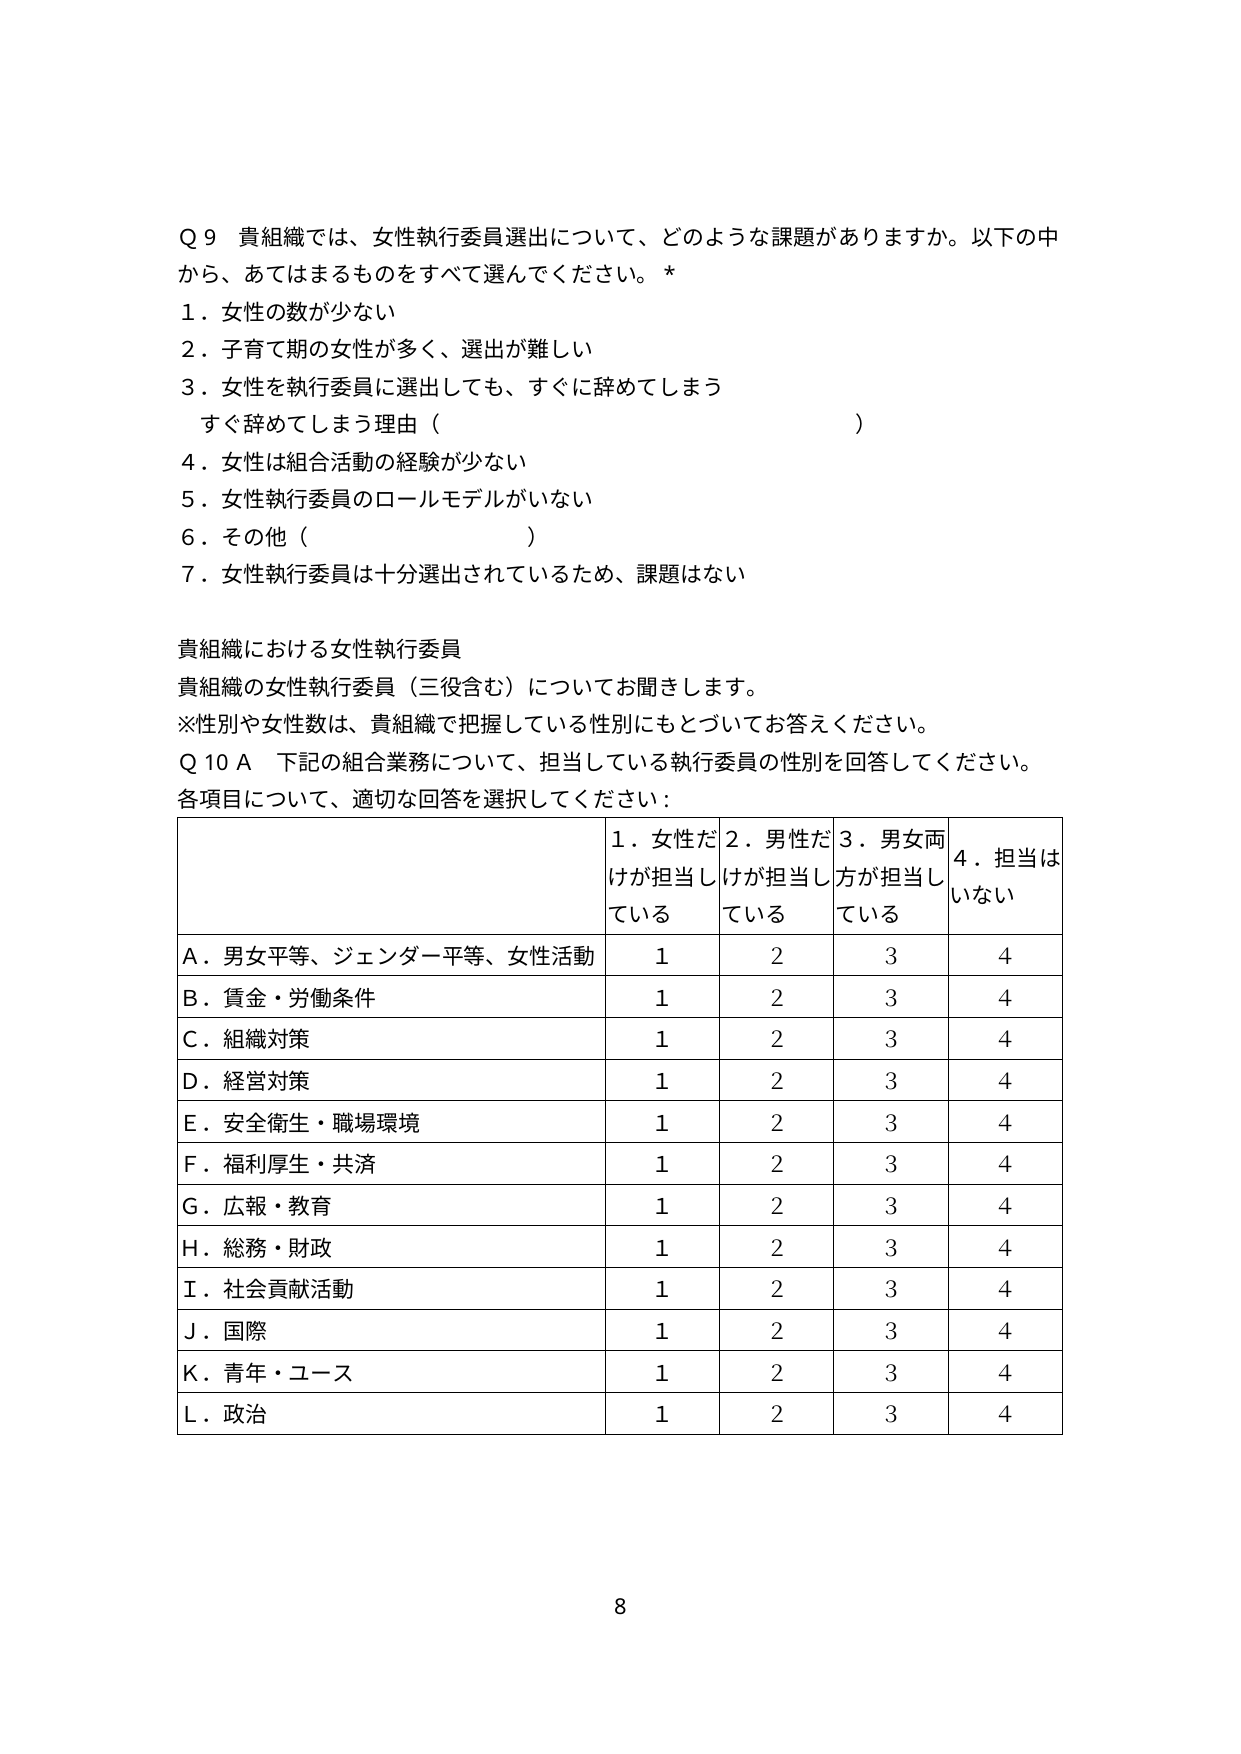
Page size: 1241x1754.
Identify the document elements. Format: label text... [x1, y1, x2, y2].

table_cell ３ [834, 935, 948, 975]
text ５．女性執行委員のロールモデルがいない [177, 479, 1063, 517]
text ２．子育て期の女性が多く、選出が難しい [177, 329, 1063, 367]
table_cell ３ [834, 1060, 948, 1100]
table_cell ３ [834, 1310, 948, 1350]
text ４．女性は組合活動の経験が少ない [177, 442, 1063, 479]
text 各項目について、適切な回答を選択してください : [177, 779, 1063, 817]
table_cell １ [606, 1101, 719, 1142]
table_cell ２ [720, 1268, 833, 1308]
table_cell Ｉ．社会貢献活動 [178, 1268, 605, 1308]
table_cell ２ [720, 1101, 833, 1142]
table_cell １ [606, 1185, 719, 1225]
table_cell １ [606, 1351, 719, 1392]
table_cell １ [606, 1143, 719, 1183]
table_cell Ｆ．福利厚生・共済 [178, 1143, 605, 1183]
table_header [178, 818, 605, 933]
table_cell Ｃ．組織対策 [178, 1018, 605, 1058]
table_cell Ｄ．経営対策 [178, 1060, 605, 1100]
table_cell ２ [720, 1018, 833, 1058]
table_cell Ｅ．安全衛生・職場環境 [178, 1101, 605, 1142]
table_cell ２ [720, 1310, 833, 1350]
table_cell ４ [949, 1351, 1062, 1392]
table_cell ３ [834, 976, 948, 1017]
table_cell １ [606, 935, 719, 975]
table_cell ４ [949, 935, 1062, 975]
text 貴組織における女性執行委員 [177, 629, 1063, 667]
table_header ２．男性だけが担当している [720, 818, 833, 933]
text ３．女性を執行委員に選出しても、すぐに辞めてしまう [177, 367, 1063, 404]
table_cell ３ [834, 1185, 948, 1225]
table_cell Ｊ．国際 [178, 1310, 605, 1350]
table_cell ４ [949, 1226, 1062, 1267]
text ６．その他（ ） [177, 517, 1063, 554]
table_header １．女性だけが担当している [606, 818, 719, 933]
table_cell １ [606, 1018, 719, 1058]
table_cell ４ [949, 1310, 1062, 1350]
table_cell ２ [720, 1143, 833, 1183]
text すぐ辞めてしまう理由（ ） [177, 404, 1063, 442]
table_cell Ｈ．総務・財政 [178, 1226, 605, 1267]
text １．女性の数が少ない [177, 292, 1063, 329]
table_cell Ｇ．広報・教育 [178, 1185, 605, 1225]
table_cell ２ [720, 1226, 833, 1267]
text ※性別や女性数は、貴組織で把握している性別にもとづいてお答えください。 [177, 704, 1063, 742]
table_cell ３ [834, 1268, 948, 1308]
table_cell Ｋ．青年・ユース [178, 1351, 605, 1392]
table_cell ２ [720, 1351, 833, 1392]
table_cell Ｂ．賃金・労働条件 [178, 976, 605, 1017]
table_cell ３ [834, 1018, 948, 1058]
table_cell １ [606, 1393, 719, 1433]
table_cell １ [606, 976, 719, 1017]
table_cell ２ [720, 976, 833, 1017]
table_cell ３ [834, 1101, 948, 1142]
table_cell ４ [949, 1268, 1062, 1308]
table_cell Ａ．男女平等、ジェンダー平等、女性活動 [178, 935, 605, 975]
table_cell １ [606, 1268, 719, 1308]
table_cell １ [606, 1060, 719, 1100]
table_cell ２ [720, 935, 833, 975]
table_header ３．男女両方が担当している [834, 818, 948, 933]
table_cell １ [606, 1310, 719, 1350]
table_cell ４ [949, 1185, 1062, 1225]
text Ｑ10Ａ 下記の組合業務について、担当している執行委員の性別を回答してください。 [177, 742, 1063, 779]
table_cell ２ [720, 1393, 833, 1433]
table_cell １ [606, 1226, 719, 1267]
table_cell ４ [949, 976, 1062, 1017]
table_cell ３ [834, 1226, 948, 1267]
text ７．女性執行委員は十分選出されているため、課題はない [177, 554, 1063, 592]
table_cell ４ [949, 1018, 1062, 1058]
text 貴組織の女性執行委員（三役含む）についてお聞きします。 [177, 667, 1063, 704]
table_cell ２ [720, 1060, 833, 1100]
table_cell ３ [834, 1143, 948, 1183]
table_header ４．担当はいない [949, 818, 1062, 933]
table_cell ４ [949, 1060, 1062, 1100]
table_cell ４ [949, 1393, 1062, 1433]
table_cell ３ [834, 1393, 948, 1433]
table_cell ３ [834, 1351, 948, 1392]
text Ｑ9 貴組織では、女性執行委員選出について、どのような課題がありますか。以下の中から、あてはまるものをすべて選んでください。 * [177, 217, 1063, 292]
table_cell ４ [949, 1143, 1062, 1183]
table_cell ４ [949, 1101, 1062, 1142]
table_cell Ｌ．政治 [178, 1393, 605, 1433]
table_cell ２ [720, 1185, 833, 1225]
